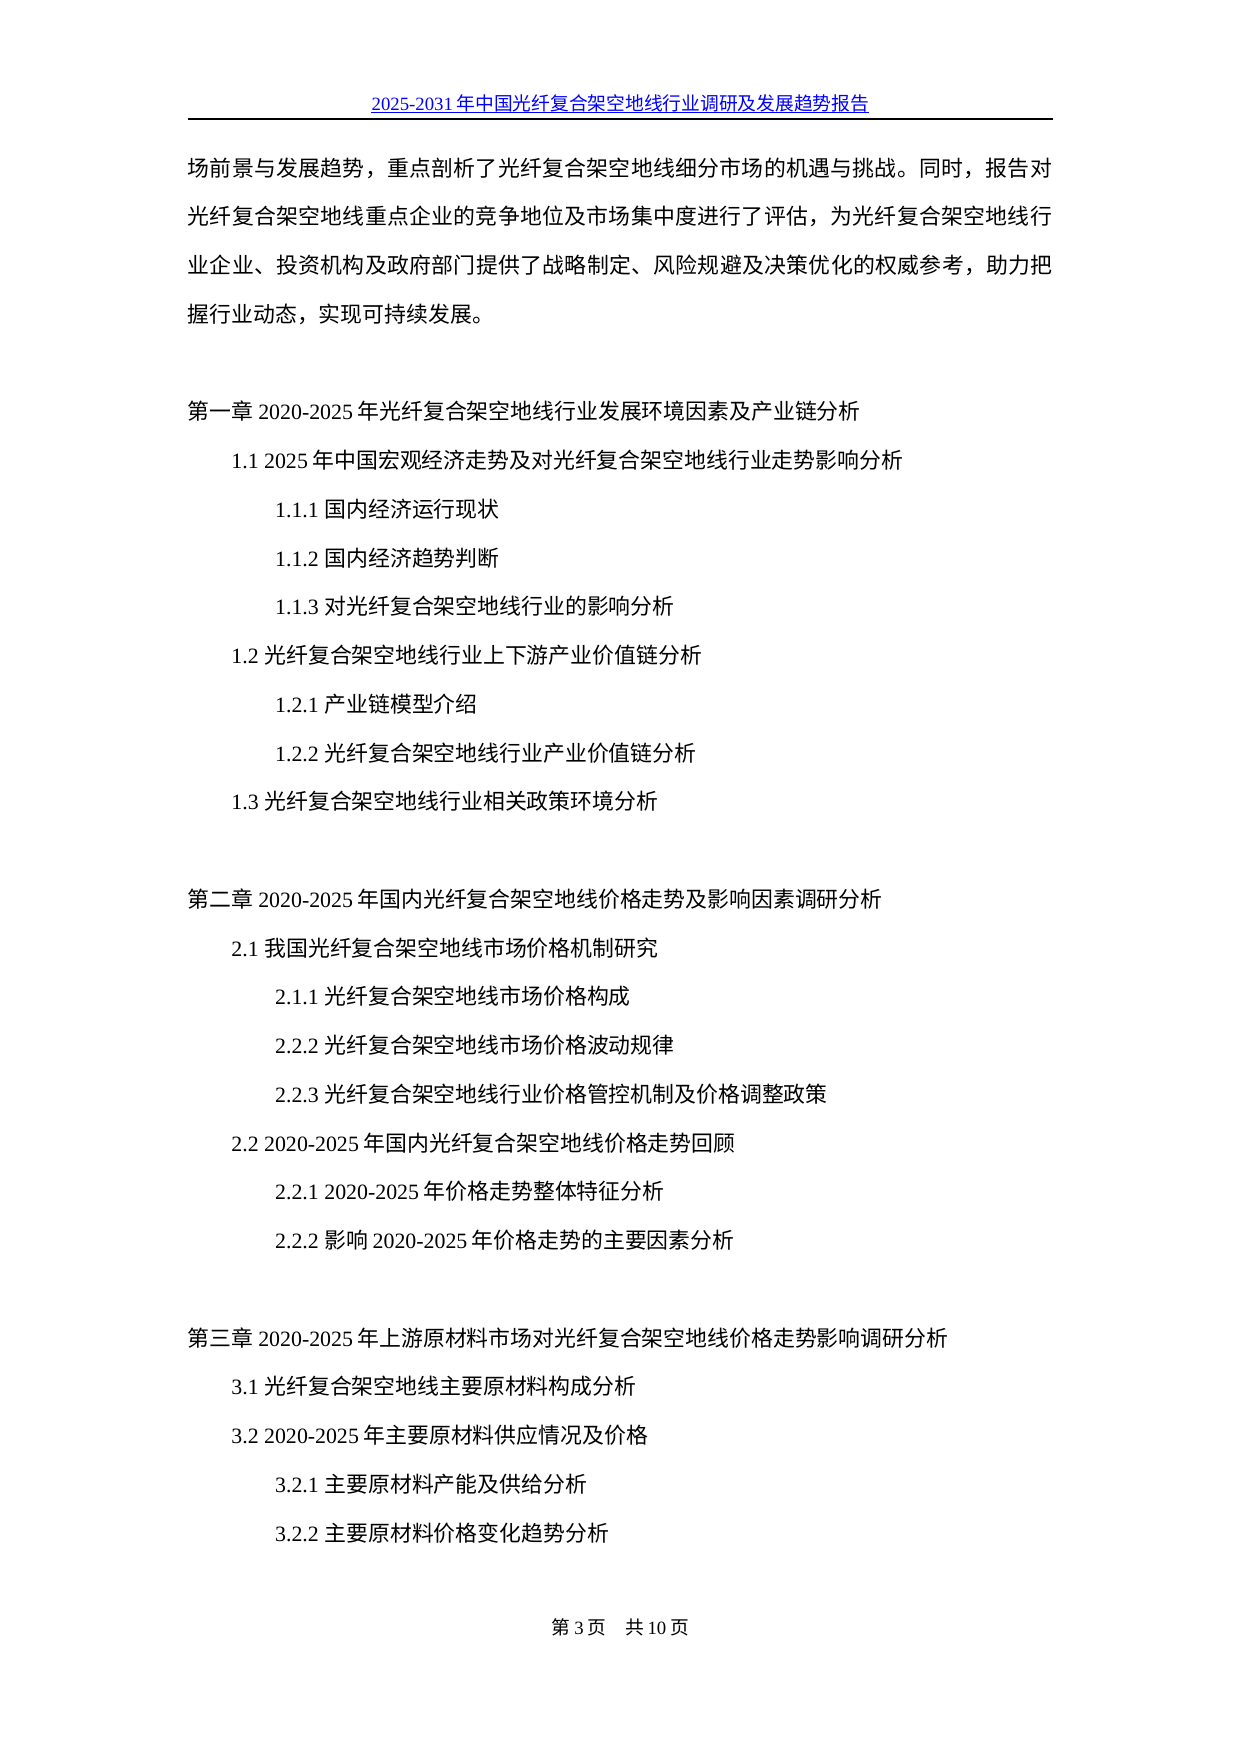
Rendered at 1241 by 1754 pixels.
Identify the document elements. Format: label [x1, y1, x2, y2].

text [187, 150, 1053, 1548]
